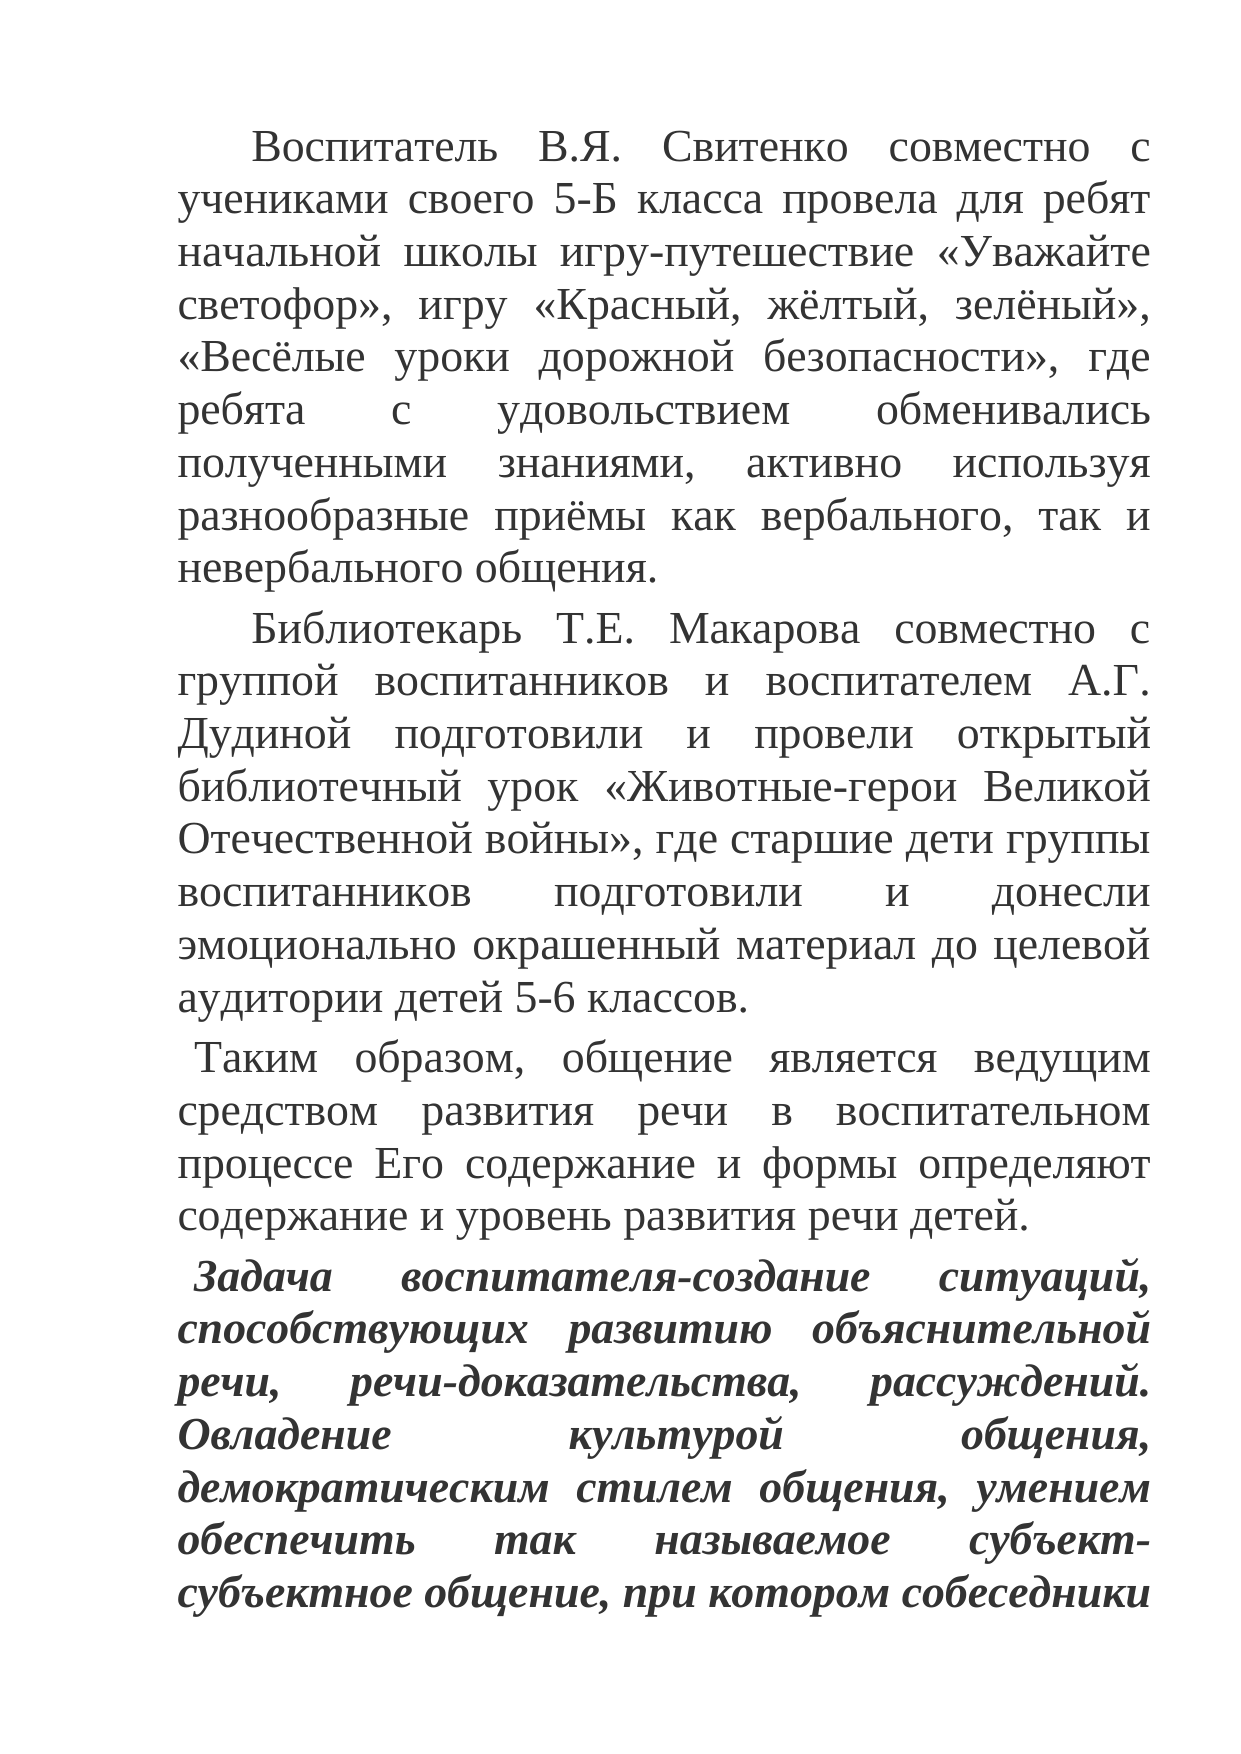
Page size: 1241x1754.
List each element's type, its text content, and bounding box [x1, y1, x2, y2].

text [177, 1248, 1152, 1617]
text Таким образом, общение является ведущим средством развития речи в воспитательном процессе Его содержание и формы определяют содержание и уровень развития речи детей. [177, 1030, 1152, 1241]
text Библиотекарь Т.Е. Макарова совместно с группой воспитанников и воспитателем А.Г. Дудиной подготовили и провели открытый библиотечный урок «Животные-герои Великой Отечественной войны», где старшие дети группы воспитанников подготовили и донесли эмоционально окрашенный материал до целевой аудитории детей 5-6 классов. [177, 600, 1152, 1022]
text Воспитатель В.Я. Свитенко совместно с учениками своего 5-Б класса провела для ребят начальной школы игру-путешествие «Уважайте светофор», игру «Красный, жёлтый, зелёный», «Весёлые уроки дорожной безопасности», где ребята с удовольствием обменивались полученными знаниями, активно используя разнообразные приёмы как вербального, так и невербального общения. [177, 118, 1152, 592]
